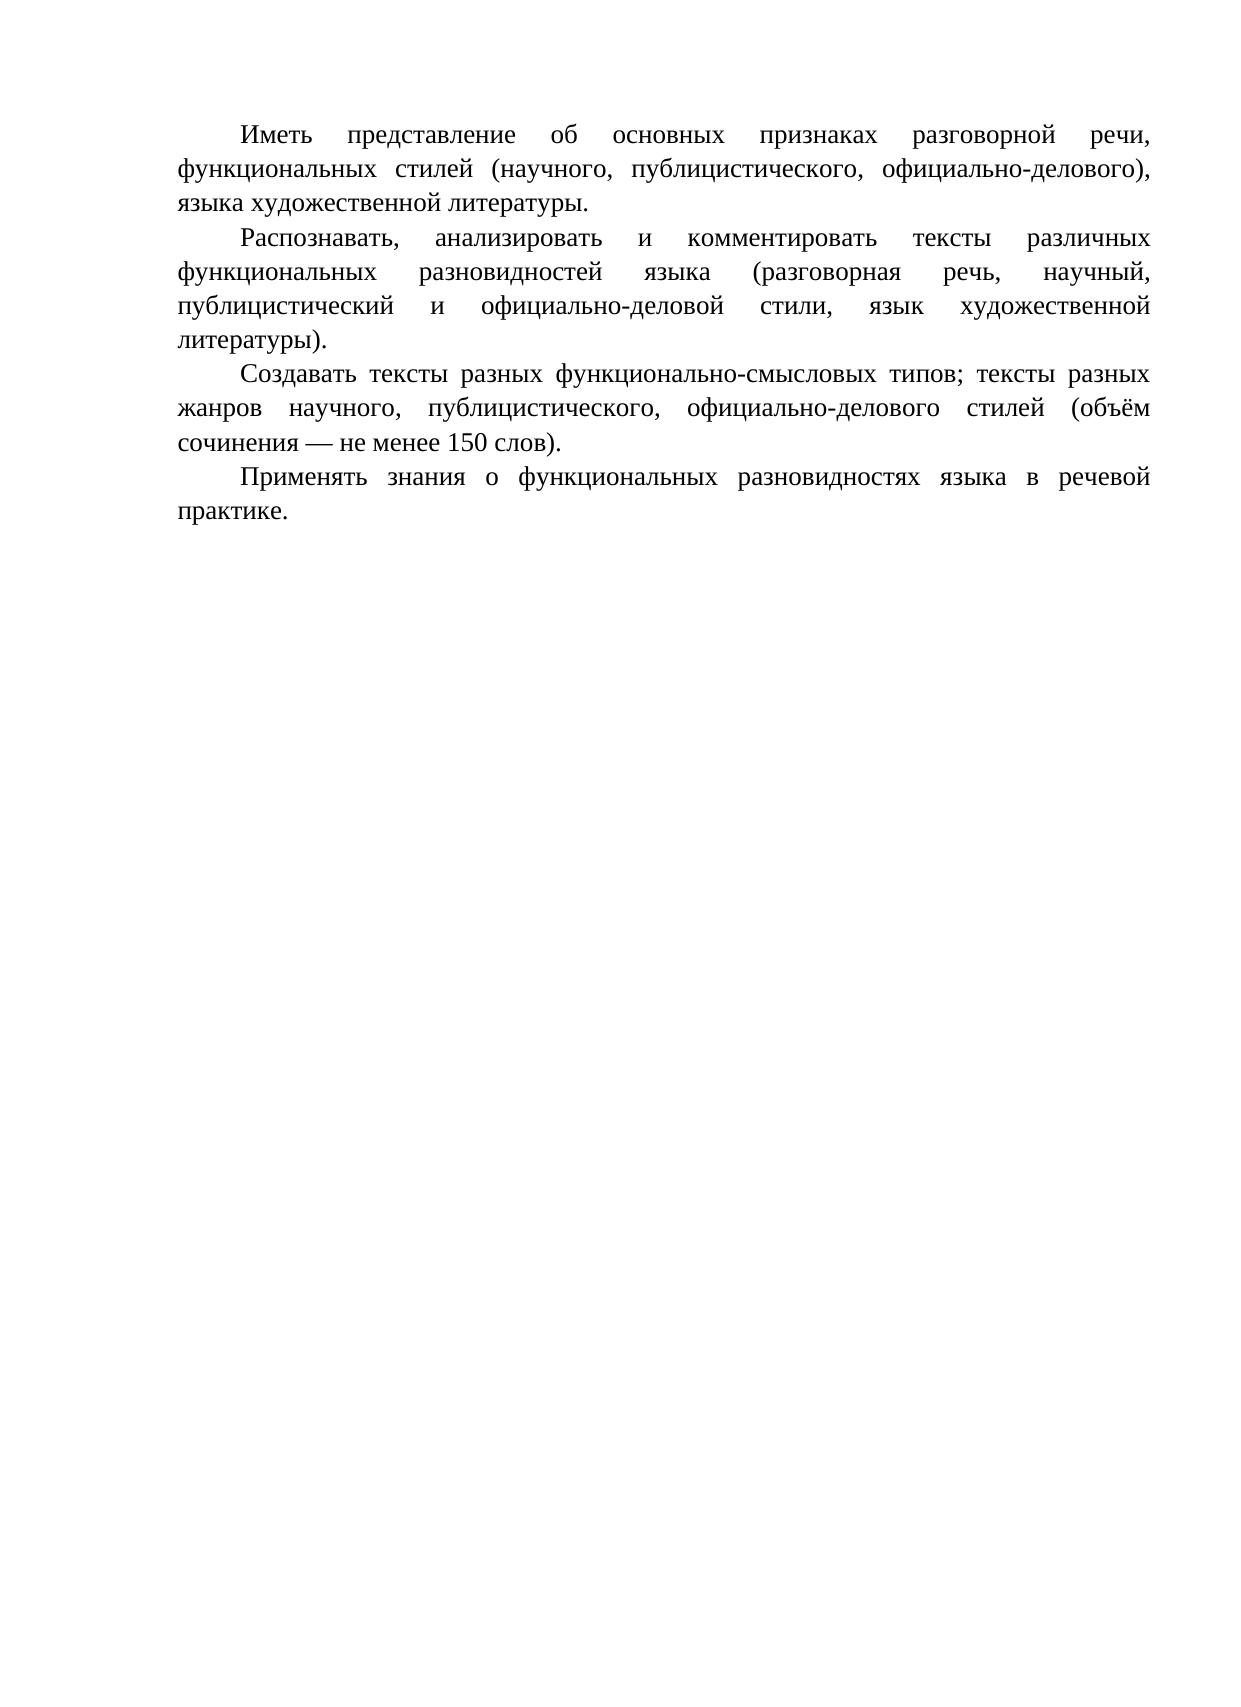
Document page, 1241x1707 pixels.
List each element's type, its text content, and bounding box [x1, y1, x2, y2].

text Распознавать, анализировать и комментировать тексты различных функциональных разновидностей языка (разговорная речь, научный, публицистический и официально-деловой стили, язык художественной литературы). [177, 221, 1152, 354]
text Применять знания о функциональных разновидностях языка в речевой практике. [177, 460, 1152, 525]
text Иметь представление об основных признаках разговорной речи, функциональных стилей (научного, публицистического, официально-делового), языка художественной литературы. [177, 118, 1152, 218]
text Создавать тексты разных функционально-смысловых типов; тексты разных жанров научного, публицистического, официально-делового стилей (объём сочинения — не менее 150 слов). [177, 357, 1152, 457]
